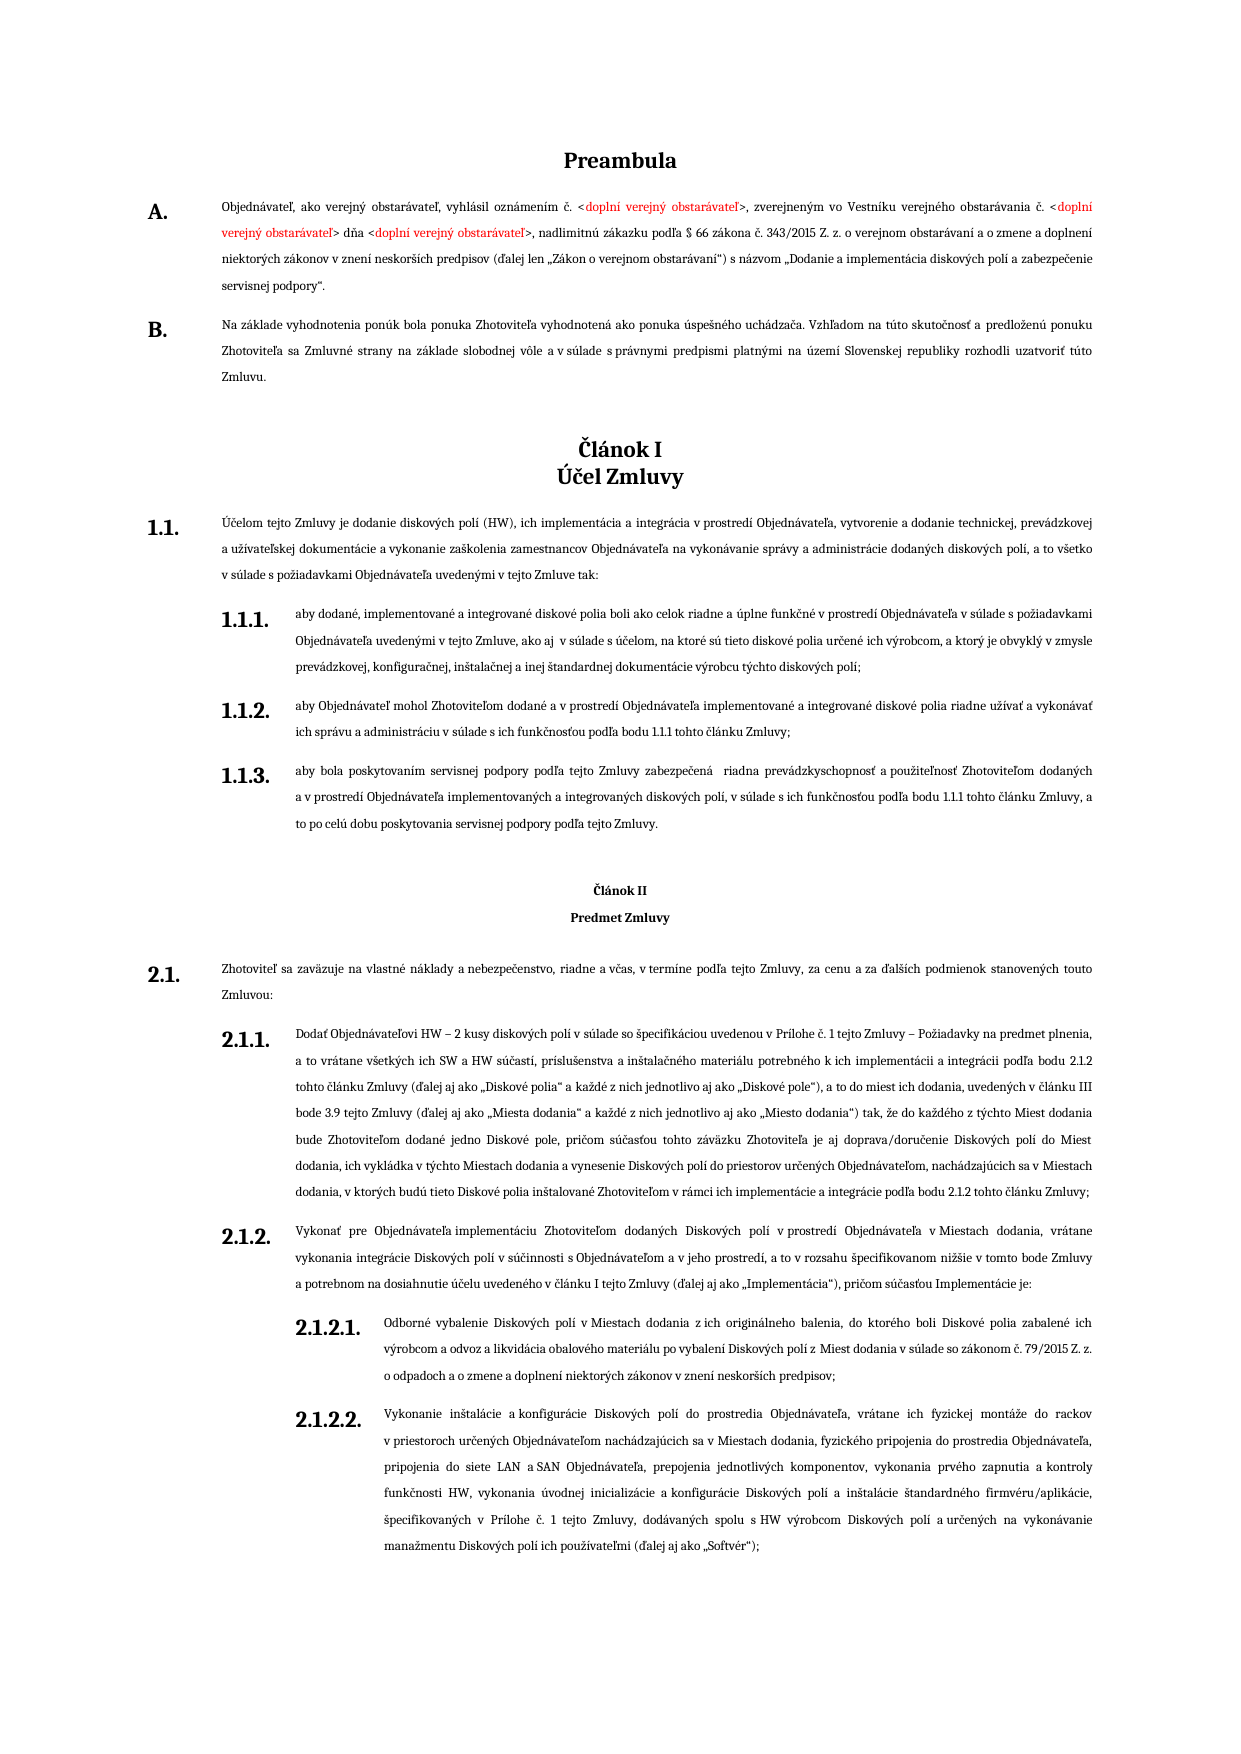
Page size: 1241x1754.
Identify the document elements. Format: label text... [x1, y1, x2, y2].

subtitle aby Objednávateľ mohol Zhotoviteľom dodané a v prostredí Objednávateľa implementované a integrované diskové polia riadne užívať a vykonávať ich správu a administráciu v súlade s ich funkčnosťou podľa bodu 1.1.1 tohto článku Zmluvy; [222, 698, 1092, 751]
subtitle Na základe vyhodnotenia ponúk bola ponuka Zhotoviteľa vyhodnotená ako ponuka úspešného uchádzača. Vzhľadom na túto skutočnosť a predloženú ponuku Zhotoviteľa sa Zmluvné strany na základe slobodnej vôle a v súlade s právnymi predpismi platnými na území Slovenskej republiky rozhodli uzatvoriť túto Zmluvu. [148, 317, 1092, 396]
subtitle Článok II [148, 884, 1092, 910]
subtitle aby bola poskytovaním servisnej podpory podľa tejto Zmluvy zabezpečená riadna prevádzkyschopnosť a použiteľnosť Zhotoviteľom dodaných a v prostredí Objednávateľa implementovaných a integrovaných diskových polí, v súlade s ich funkčnosťou podľa bodu 1.1.1 tohto článku Zmluvy, a to po celú dobu poskytovania servisnej podpory podľa tejto Zmluvy. [222, 763, 1092, 842]
subtitle Účel Zmluvy [148, 464, 1093, 490]
subtitle Preambula [148, 148, 1092, 174]
subtitle Vykonať pre Objednávateľa implementáciu Zhotoviteľom dodaných Diskových polí v prostredí Objednávateľa v Miestach dodania, vrátane vykonania integrácie Diskových polí v súčinnosti s Objednávateľom a v jeho prostredí, a to v rozsahu špecifikovanom nižšie v tomto bode Zmluvy a potrebnom na dosiahnutie účelu uvedeného v článku I tejto Zmluvy (ďalej aj ako „Implementácia“), pričom súčasťou Implementácie je: [222, 1223, 1092, 1303]
subtitle Článok I [148, 437, 1093, 464]
subtitle Dodať Objednávateľovi HW – 2 kusy diskových polí v súlade so špecifikáciou uvedenou v Prílohe č. 1 tejto Zmluvy – Požiadavky na predmet plnenia, a to vrátane všetkých ich SW a HW súčastí, príslušenstva a inštalačného materiálu potrebného k ich implementácii a integrácii podľa bodu 2.1.2 tohto článku Zmluvy (ďalej aj ako „Diskové polia“ a každé z nich jednotlivo aj ako „Diskové pole“), a to do miest ich dodania, uvedených v článku III bode 3.9 tejto Zmluvy (ďalej aj ako „Miesta dodania“ a každé z nich jednotlivo aj ako „Miesto dodania“) tak, že do každého z týchto Miest dodania bude Zhotoviteľom dodané jedno Diskové pole, pričom súčasťou tohto záväzku Zhotoviteľa je aj doprava/doručenie Diskových polí do Miest dodania, ich vykládka v týchto Miestach dodania a vynesenie Diskových polí do priestorov určených Objednávateľom, nachádzajúcich sa v Miestach dodania, v ktorých budú tieto Diskové polia inštalované Zhotoviteľom v rámci ich implementácie a integrácie podľa bodu 2.1.2 tohto článku Zmluvy; [222, 1027, 1092, 1211]
subtitle Vykonanie inštalácie a konfigurácie Diskových polí do prostredia Objednávateľa, vrátane ich fyzickej montáže do rackov v priestoroch určených Objednávateľom nachádzajúcich sa v Miestach dodania, fyzického pripojenia do prostredia Objednávateľa, pripojenia do siete LAN a SAN Objednávateľa, prepojenia jednotlivých komponentov, vykonania prvého zapnutia a kontroly funkčnosti HW, vykonania úvodnej inicializácie a konfigurácie Diskových polí a inštalácie štandardného firmvéru/aplikácie, špecifikovaných v Prílohe č. 1 tejto Zmluvy, dodávaných spolu s HW výrobcom Diskových polí a určených na vykonávanie manažmentu Diskových polí ich používateľmi (ďalej aj ako „Softvér“); [295, 1407, 1092, 1565]
subtitle Predmet Zmluvy [148, 910, 1092, 936]
subtitle Zhotoviteľ sa zaväzuje na vlastné náklady a nebezpečenstvo, riadne a včas, v termíne podľa tejto Zmluvy, za cenu a za ďalších podmienok stanovených touto Zmluvou: [148, 961, 1092, 1014]
subtitle Odborné vybalenie Diskových polí v Miestach dodania z ich originálneho balenia, do ktorého boli Diskové polia zabalené ich výrobcom a odvoz a likvidácia obalového materiálu po vybalení Diskových polí z Miest dodania v súlade so zákonom č. 79/2015 Z. z. o odpadoch a o zmene a doplnení niektorých zákonov v znení neskorších predpisov; [295, 1315, 1092, 1394]
subtitle Účelom tejto Zmluvy je dodanie diskových polí (HW), ich implementácia a integrácia v prostredí Objednávateľa, vytvorenie a dodanie technickej, prevádzkovej a užívateľskej dokumentácie a vykonanie zaškolenia zamestnancov Objednávateľa na vykonávanie správy a administrácie dodaných diskových polí, a to všetko v súlade s požiadavkami Objednávateľa uvedenými v tejto Zmluve tak: [148, 515, 1092, 594]
subtitle Objednávateľ, ako verejný obstarávateľ, vyhlásil oznámením č. <doplní verejný obstarávateľ>, zverejneným vo Vestníku verejného obstarávania č. <doplní verejný obstarávateľ> dňa <doplní verejný obstarávateľ>, nadlimitnú zákazku podľa § 66 zákona č. 343/2015 Z. z. o verejnom obstarávaní a o zmene a doplnení niektorých zákonov v znení neskorších predpisov (ďalej len „Zákon o verejnom obstarávaní“) s názvom „Dodanie a implementácia diskových polí a zabezpečenie servisnej podpory“. [148, 199, 1092, 304]
subtitle aby dodané, implementované a integrované diskové polia boli ako celok riadne a úplne funkčné v prostredí Objednávateľa v súlade s požiadavkami Objednávateľa uvedenými v tejto Zmluve, ako aj v súlade s účelom, na ktoré sú tieto diskové polia určené ich výrobcom, a ktorý je obvyklý v zmysle prevádzkovej, konfiguračnej, inštalačnej a inej štandardnej dokumentácie výrobcu týchto diskových polí; [222, 607, 1092, 686]
